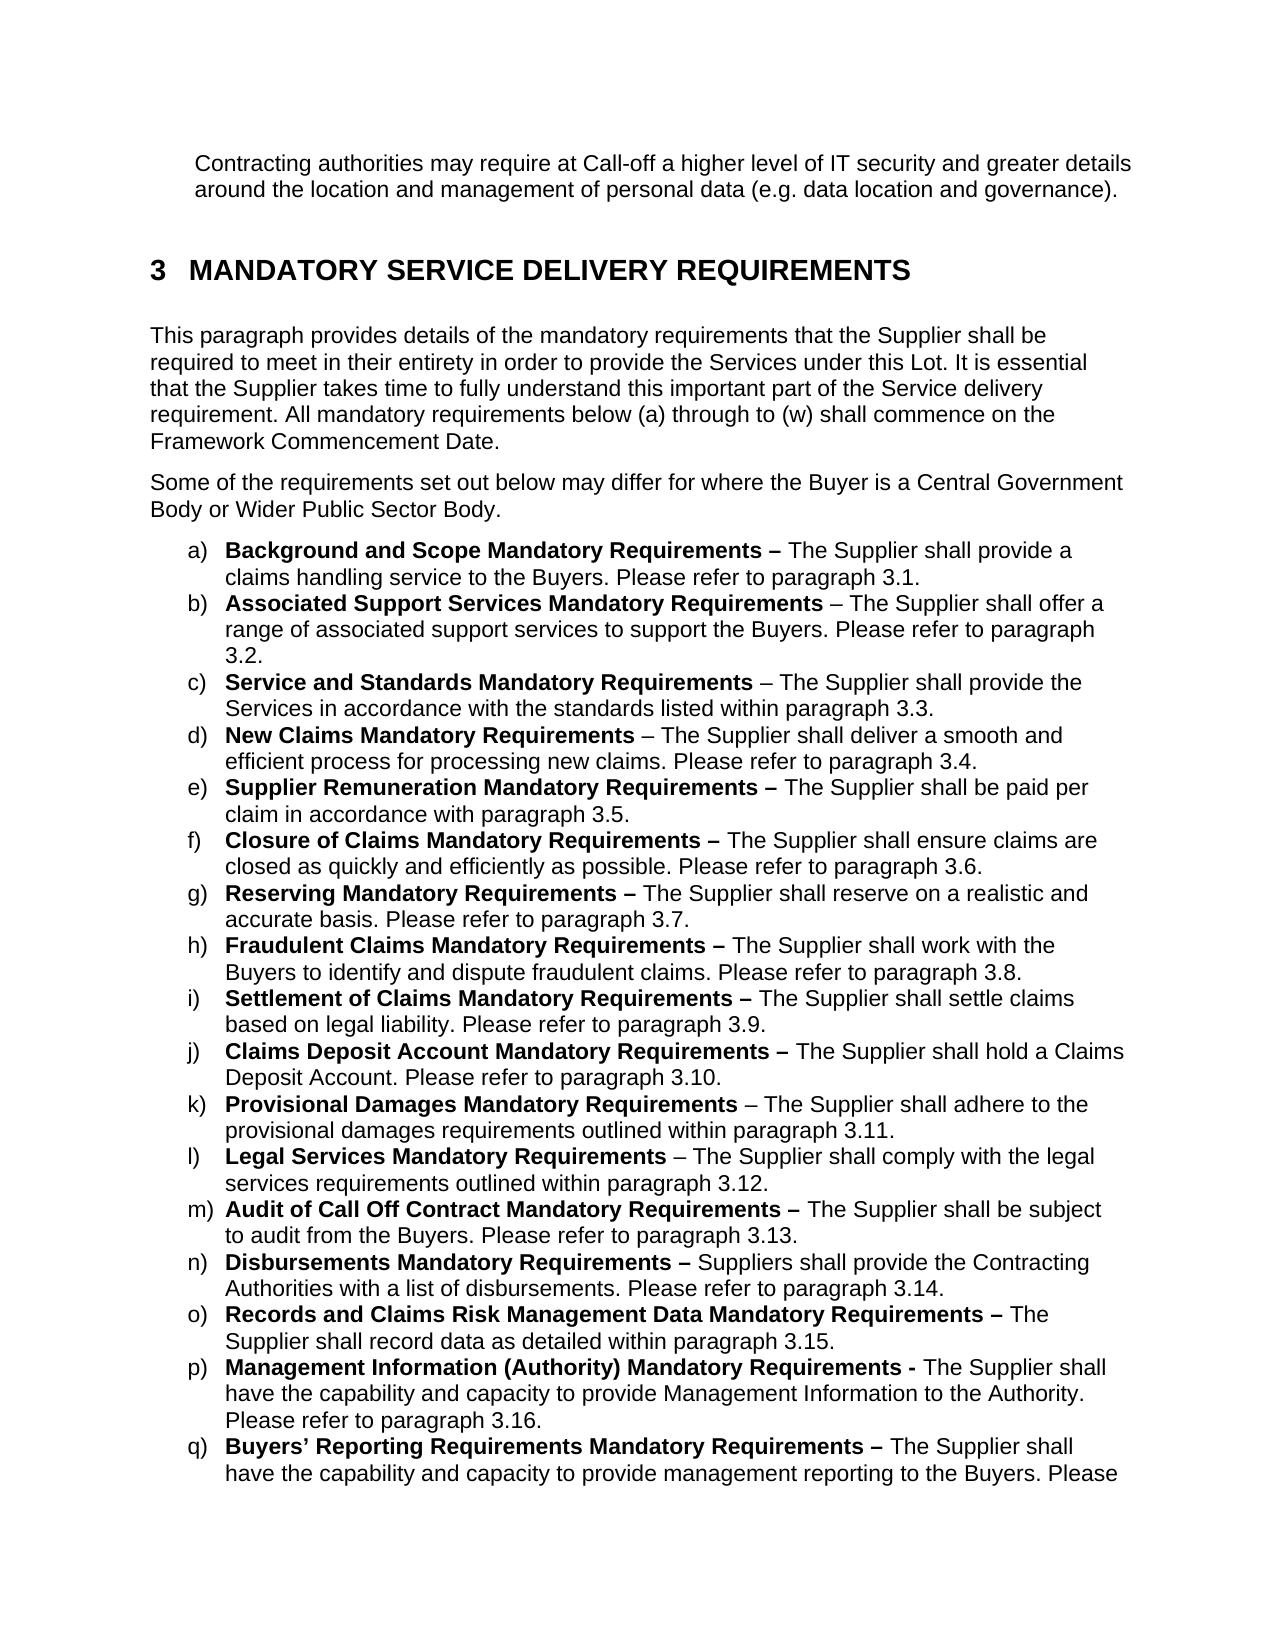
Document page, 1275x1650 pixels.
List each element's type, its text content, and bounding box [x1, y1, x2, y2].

list New Claims Mandatory Requirements – The Supplier shall deliver a smooth and efficient process for processing new claims. Please refer to paragraph 3.4. [187, 722, 1125, 774]
list Supplier Remuneration Mandatory Requirements – The Supplier shall be paid per claim in accordance with paragraph 3.5. [187, 774, 1125, 827]
list Service and Standards Mandatory Requirements – The Supplier shall provide the Services in accordance with the standards listed within paragraph 3.3. [187, 669, 1125, 722]
list Provisional Damages Mandatory Requirements – The Supplier shall adhere to the provisional damages requirements outlined within paragraph 3.11. [187, 1091, 1125, 1143]
list Background and Scope Mandatory Requirements – The Supplier shall provide a claims handling service to the Buyers. Please refer to paragraph 3.1. [187, 537, 1125, 590]
list Claims Deposit Account Mandatory Requirements – The Supplier shall hold a Claims Deposit Account. Please refer to paragraph 3.10. [187, 1038, 1125, 1091]
subtitle MANDATORY SERVICE DELIVERY REQUIREMENTS [150, 253, 1125, 286]
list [187, 1433, 1125, 1486]
list Management Information (Authority) Mandatory Requirements - The Supplier shall have the capability and capacity to provide Management Information to the Authority. Please refer to paragraph 3.16. [187, 1354, 1125, 1433]
list Fraudulent Claims Mandatory Requirements – The Supplier shall work with the Buyers to identify and dispute fraudulent claims. Please refer to paragraph 3.8. [187, 932, 1125, 985]
text This paragraph provides details of the mandatory requirements that the Supplier shall be required to meet in their entirety in order to provide the Services under this Lot. It is essential that the Supplier takes time to fully understand this important part of the Service delivery requirement. All mandatory requirements below (a) through to (w) shall commence on the Framework Commencement Date. [150, 322, 1125, 454]
list Legal Services Mandatory Requirements – The Supplier shall comply with the legal services requirements outlined within paragraph 3.12. [187, 1143, 1125, 1196]
list Audit of Call Off Contract Mandatory Requirements – The Supplier shall be subject to audit from the Buyers. Please refer to paragraph 3.13. [187, 1196, 1125, 1249]
list Settlement of Claims Mandatory Requirements – The Supplier shall settle claims based on legal liability. Please refer to paragraph 3.9. [187, 985, 1125, 1038]
list Reserving Mandatory Requirements – The Supplier shall reserve on a realistic and accurate basis. Please refer to paragraph 3.7. [187, 880, 1125, 932]
text Some of the requirements set out below may differ for where the Buyer is a Central Government Body or Wider Public Sector Body. [150, 469, 1125, 522]
list Records and Claims Risk Management Data Mandatory Requirements – The Supplier shall record data as detailed within paragraph 3.15. [187, 1301, 1125, 1354]
list Closure of Claims Mandatory Requirements – The Supplier shall ensure claims are closed as quickly and efficiently as possible. Please refer to paragraph 3.6. [187, 827, 1125, 880]
list Associated Support Services Mandatory Requirements – The Supplier shall offer a range of associated support services to support the Buyers. Please refer to paragraph 3.2. [187, 590, 1125, 669]
list Disbursements Mandatory Requirements – Suppliers shall provide the Contracting Authorities with a list of disbursements. Please refer to paragraph 3.14. [187, 1249, 1125, 1301]
text Contracting authorities may require at Call-off a higher level of IT security and greater details around the location and management of personal data (e.g. data location and governance). [194, 150, 1132, 203]
